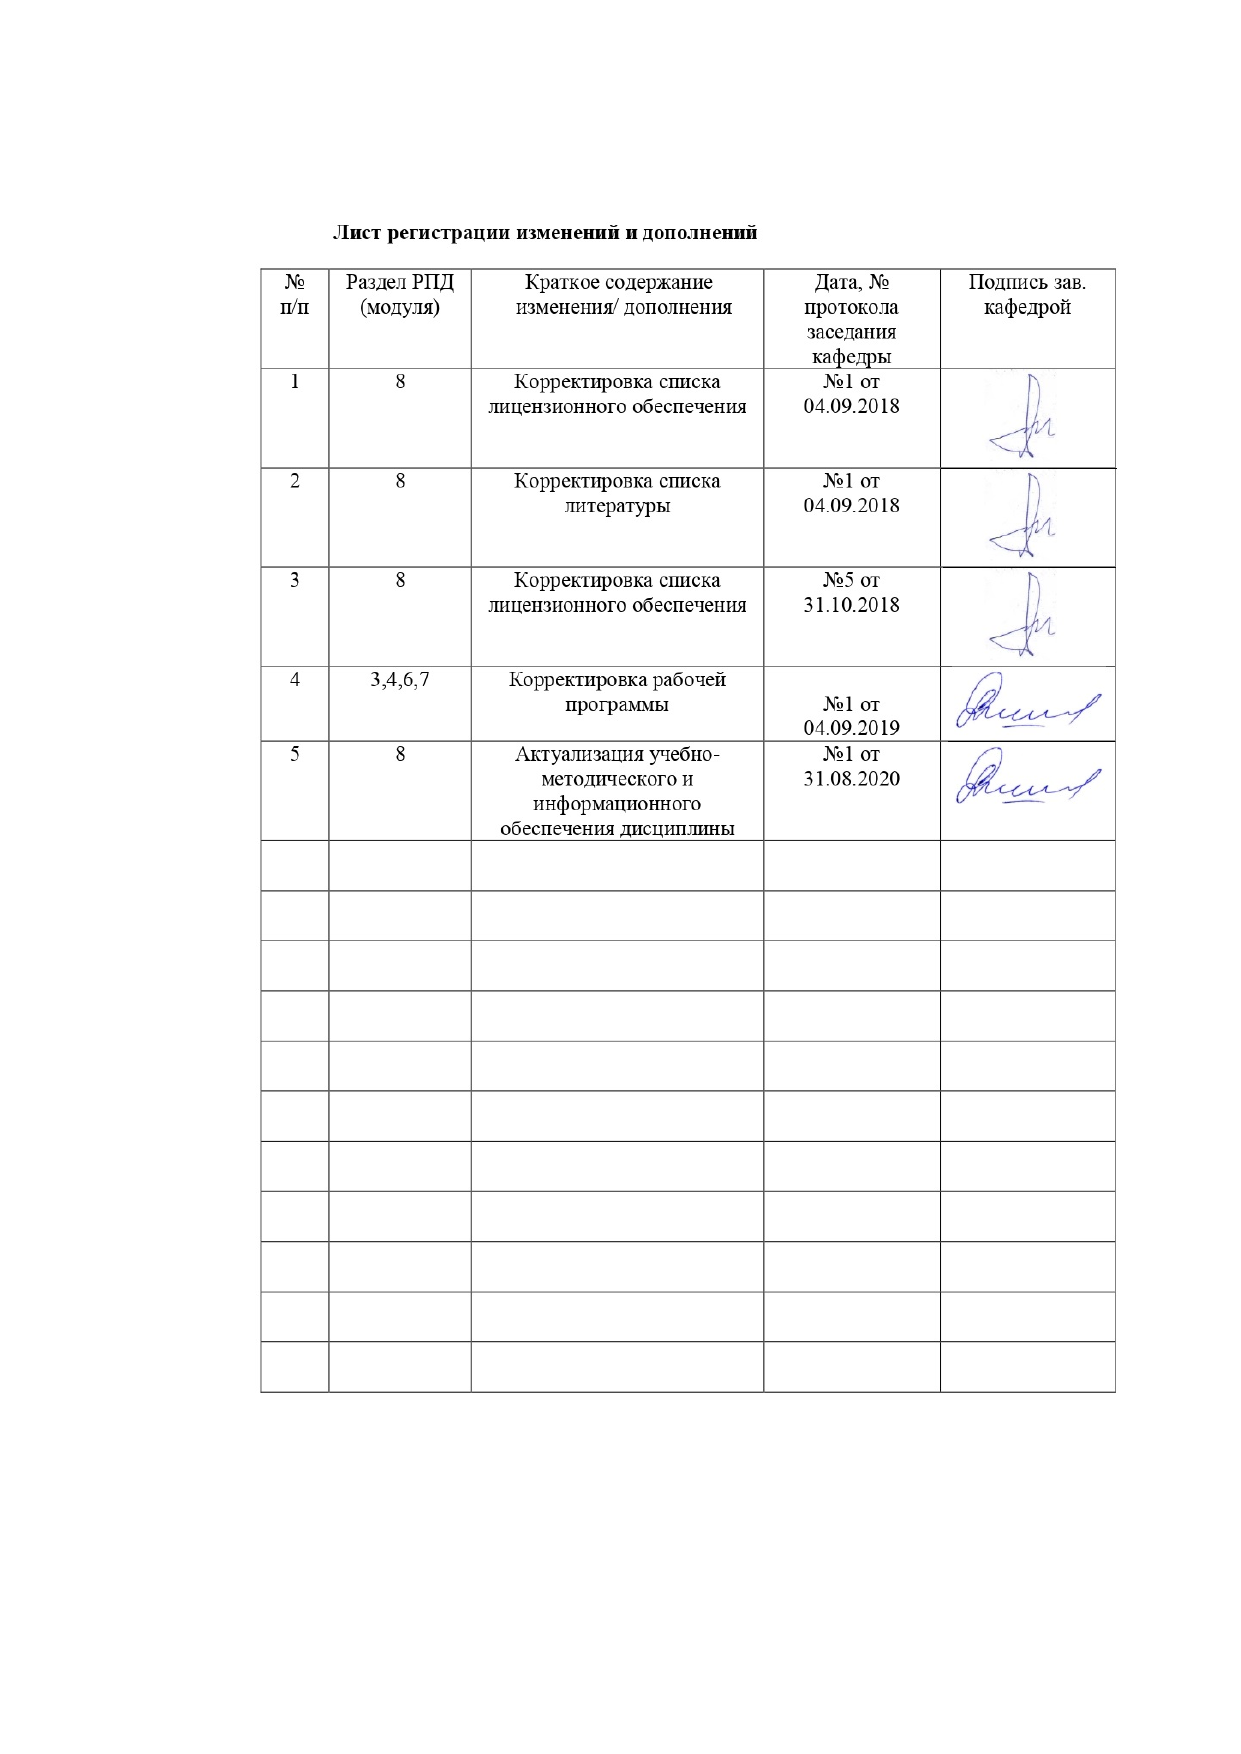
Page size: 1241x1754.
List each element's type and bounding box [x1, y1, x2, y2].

picture [118, 118, 1181, 1620]
